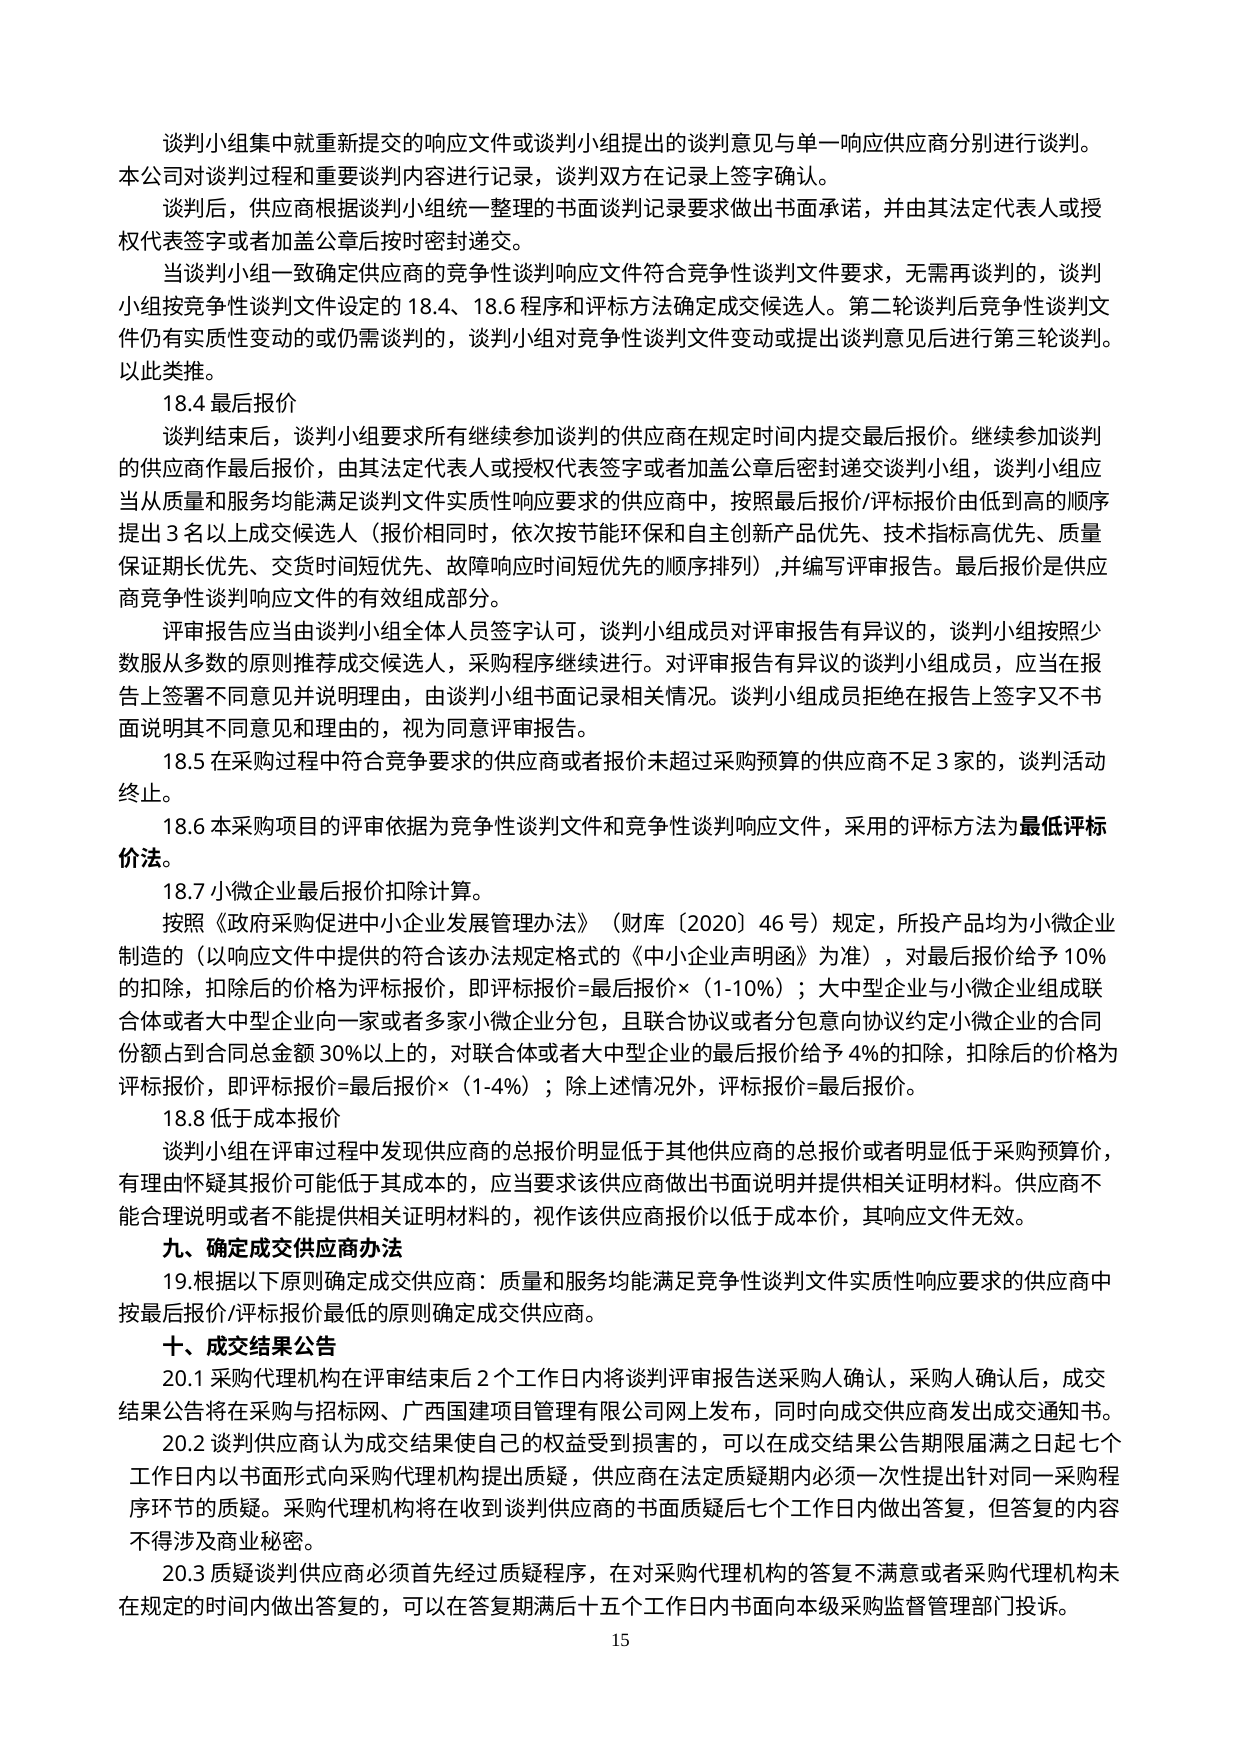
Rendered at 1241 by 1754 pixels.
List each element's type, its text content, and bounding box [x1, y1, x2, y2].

text 九、确定成交供应商办法 [118, 1231, 1122, 1263]
text 谈判小组在评审过程中发现供应商的总报价明显低于其他供应商的总报价或者明显低于采购预算价，有理由怀疑其报价可能低于其成本的，应当要求该供应商做出书面说明并提供相关证明材料。供应商不能合理说明或者不能提供相关证明材料的，视作该供应商报价以低于成本价，其响应文件无效。 [118, 1133, 1122, 1231]
text 18.8低于成本报价 [118, 1101, 1122, 1133]
text 十、成交结果公告 [118, 1328, 1122, 1361]
text 19.根据以下原则确定成交供应商：质量和服务均能满足竞争性谈判文件实质性响应要求的供应商中按最后报价/评标报价最低的原则确定成交供应商。 [118, 1263, 1122, 1328]
text 20.1采购代理机构在评审结束后2个工作日内将谈判评审报告送采购人确认，采购人确认后，成交结果公告将在采购与招标网、广西国建项目管理有限公司网上发布，同时向成交供应商发出成交通知书。 [118, 1361, 1122, 1426]
text 18.6本采购项目的评审依据为竞争性谈判文件和竞争性谈判响应文件，采用的评标方法为最低评标价法。 [118, 808, 1122, 873]
text 按照《政府采购促进中小企业发展管理办法》（财库〔2020〕46号）规定，所投产品均为小微企业制造的（以响应文件中提供的符合该办法规定格式的《中小企业声明函》为准），对最后报价给予10%的扣除，扣除后的价格为评标报价，即评标报价=最后报价×（1-10%）；大中型企业与小微企业组成联合体或者大中型企业向一家或者多家小微企业分包，且联合协议或者分包意向协议约定小微企业的合同份额占到合同总金额30%以上的，对联合体或者大中型企业的最后报价给予4%的扣除，扣除后的价格为评标报价，即评标报价=最后报价×（1-4%）；除上述情况外，评标报价=最后报价。 [118, 906, 1122, 1101]
text 20.3质疑谈判供应商必须首先经过质疑程序，在对采购代理机构的答复不满意或者采购代理机构未在规定的时间内做出答复的，可以在答复期满后十五个工作日内书面向本级采购监督管理部门投诉。 [118, 1556, 1122, 1621]
text 评审报告应当由谈判小组全体人员签字认可，谈判小组成员对评审报告有异议的，谈判小组按照少数服从多数的原则推荐成交候选人，采购程序继续进行。对评审报告有异议的谈判小组成员，应当在报告上签署不同意见并说明理由，由谈判小组书面记录相关情况。谈判小组成员拒绝在报告上签字又不书面说明其不同意见和理由的，视为同意评审报告。 [118, 613, 1122, 743]
text 18.5在采购过程中符合竞争要求的供应商或者报价未超过采购预算的供应商不足3家的，谈判活动终止。 [118, 743, 1122, 808]
text 谈判结束后，谈判小组要求所有继续参加谈判的供应商在规定时间内提交最后报价。继续参加谈判的供应商作最后报价，由其法定代表人或授权代表签字或者加盖公章后密封递交谈判小组，谈判小组应当从质量和服务均能满足谈判文件实质性响应要求的供应商中，按照最后报价/评标报价由低到高的顺序提出3名以上成交候选人（报价相同时，依次按节能环保和自主创新产品优先、技术指标高优先、质量保证期长优先、交货时间短优先、故障响应时间短优先的顺序排列）,并编写评审报告。最后报价是供应商竞争性谈判响应文件的有效组成部分。 [118, 418, 1122, 613]
text 谈判小组集中就重新提交的响应文件或谈判小组提出的谈判意见与单一响应供应商分别进行谈判。本公司对谈判过程和重要谈判内容进行记录，谈判双方在记录上签字确认。 [118, 126, 1122, 191]
text 18.4最后报价 [118, 386, 1122, 418]
text 18.7小微企业最后报价扣除计算。 [118, 873, 1122, 906]
text 谈判后，供应商根据谈判小组统一整理的书面谈判记录要求做出书面承诺，并由其法定代表人或授权代表签字或者加盖公章后按时密封递交。 [118, 191, 1122, 256]
text 当谈判小组一致确定供应商的竞争性谈判响应文件符合竞争性谈判文件要求，无需再谈判的，谈判小组按竞争性谈判文件设定的18.4、18.6程序和评标方法确定成交候选人。第二轮谈判后竞争性谈判文件仍有实质性变动的或仍需谈判的，谈判小组对竞争性谈判文件变动或提出谈判意见后进行第三轮谈判。以此类推。 [118, 256, 1122, 386]
text 20.2谈判供应商认为成交结果使自己的权益受到损害的，可以在成交结果公告期限届满之日起七个工作日内以书面形式向采购代理机构提出质疑，供应商在法定质疑期内必须一次性提出针对同一采购程序环节的质疑。采购代理机构将在收到谈判供应商的书面质疑后七个工作日内做出答复，但答复的内容不得涉及商业秘密。 [129, 1426, 1122, 1556]
